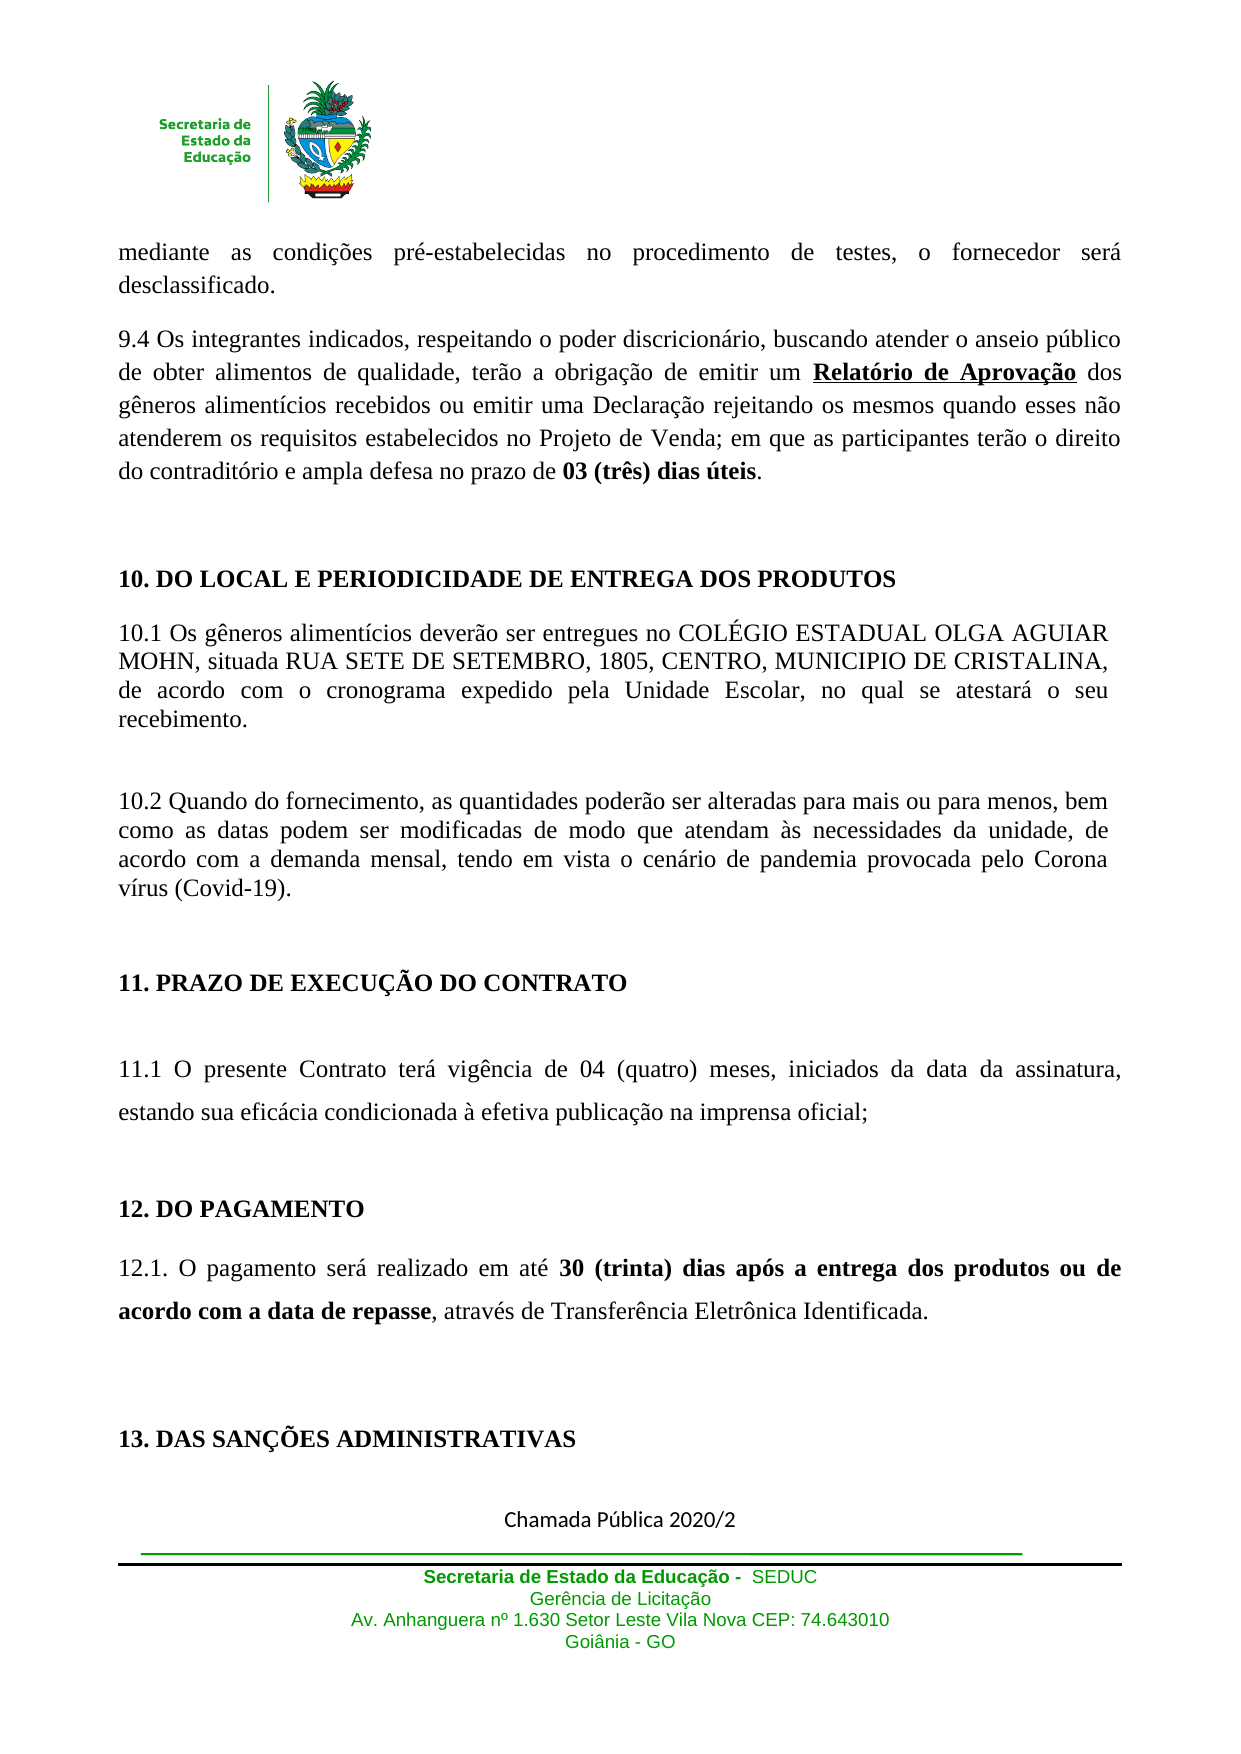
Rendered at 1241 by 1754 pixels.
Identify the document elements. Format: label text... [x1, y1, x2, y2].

text 10.2 Quando do fornecimento, as quantidades poderão ser alteradas para mais ou para menos, bem como as datas podem ser modificadas de modo que atendam às necessidades da unidade, de acordo com a demanda mensal, tendo em vista o cenário de pandemia provocada pelo Corona vírus (Covid-19). [118, 786, 1110, 901]
text 11. PRAZO DE EXECUÇÃO DO CONTRATO [118, 968, 1122, 997]
text 11.1 O presente Contrato terá vigência de 04 (quatro) meses, iniciados da data da assinatura, estando sua eficácia condicionada à efetiva publicação na imprensa oficial; [118, 1054, 1122, 1126]
picture [118, 73, 412, 210]
text 12.1. O pagamento será realizado em até 30 (trinta) dias após a entrega dos produtos ou de acordo com a data de repasse, através de Transferência Eletrônica Identificada. [118, 1253, 1122, 1325]
text 13. DAS SANÇÕES ADMINISTRATIVAS [118, 1424, 1122, 1453]
text 10.1 Os gêneros alimentícios deverão ser entregues no COLÉGIO ESTADUAL OLGA AGUIAR MOHN, situada RUA SETE DE SETEMBRO, 1805, CENTRO, MUNICIPIO DE CRISTALINA, de acordo com o cronograma expedido pela Unidade Escolar, no qual se atestará o seu recebimento. [118, 618, 1110, 733]
text 9.4 Os integrantes indicados, respeitando o poder discricionário, buscando atender o anseio público de obter alimentos de qualidade, terão a obrigação de emitir um Relatório de Aprovação dos gêneros alimentícios recebidos ou emitir uma Declaração rejeitando os mesmos quando esses não atenderem os requisitos estabelecidos no Projeto de Venda; em que as participantes terão o direito do contraditório e ampla defesa no prazo de 03 (três) dias úteis. [118, 324, 1122, 485]
text 12. DO PAGAMENTO [118, 1194, 1122, 1223]
text 10. DO LOCAL E PERIODICIDADE DE ENTREGA DOS PRODUTOS [118, 564, 1118, 593]
